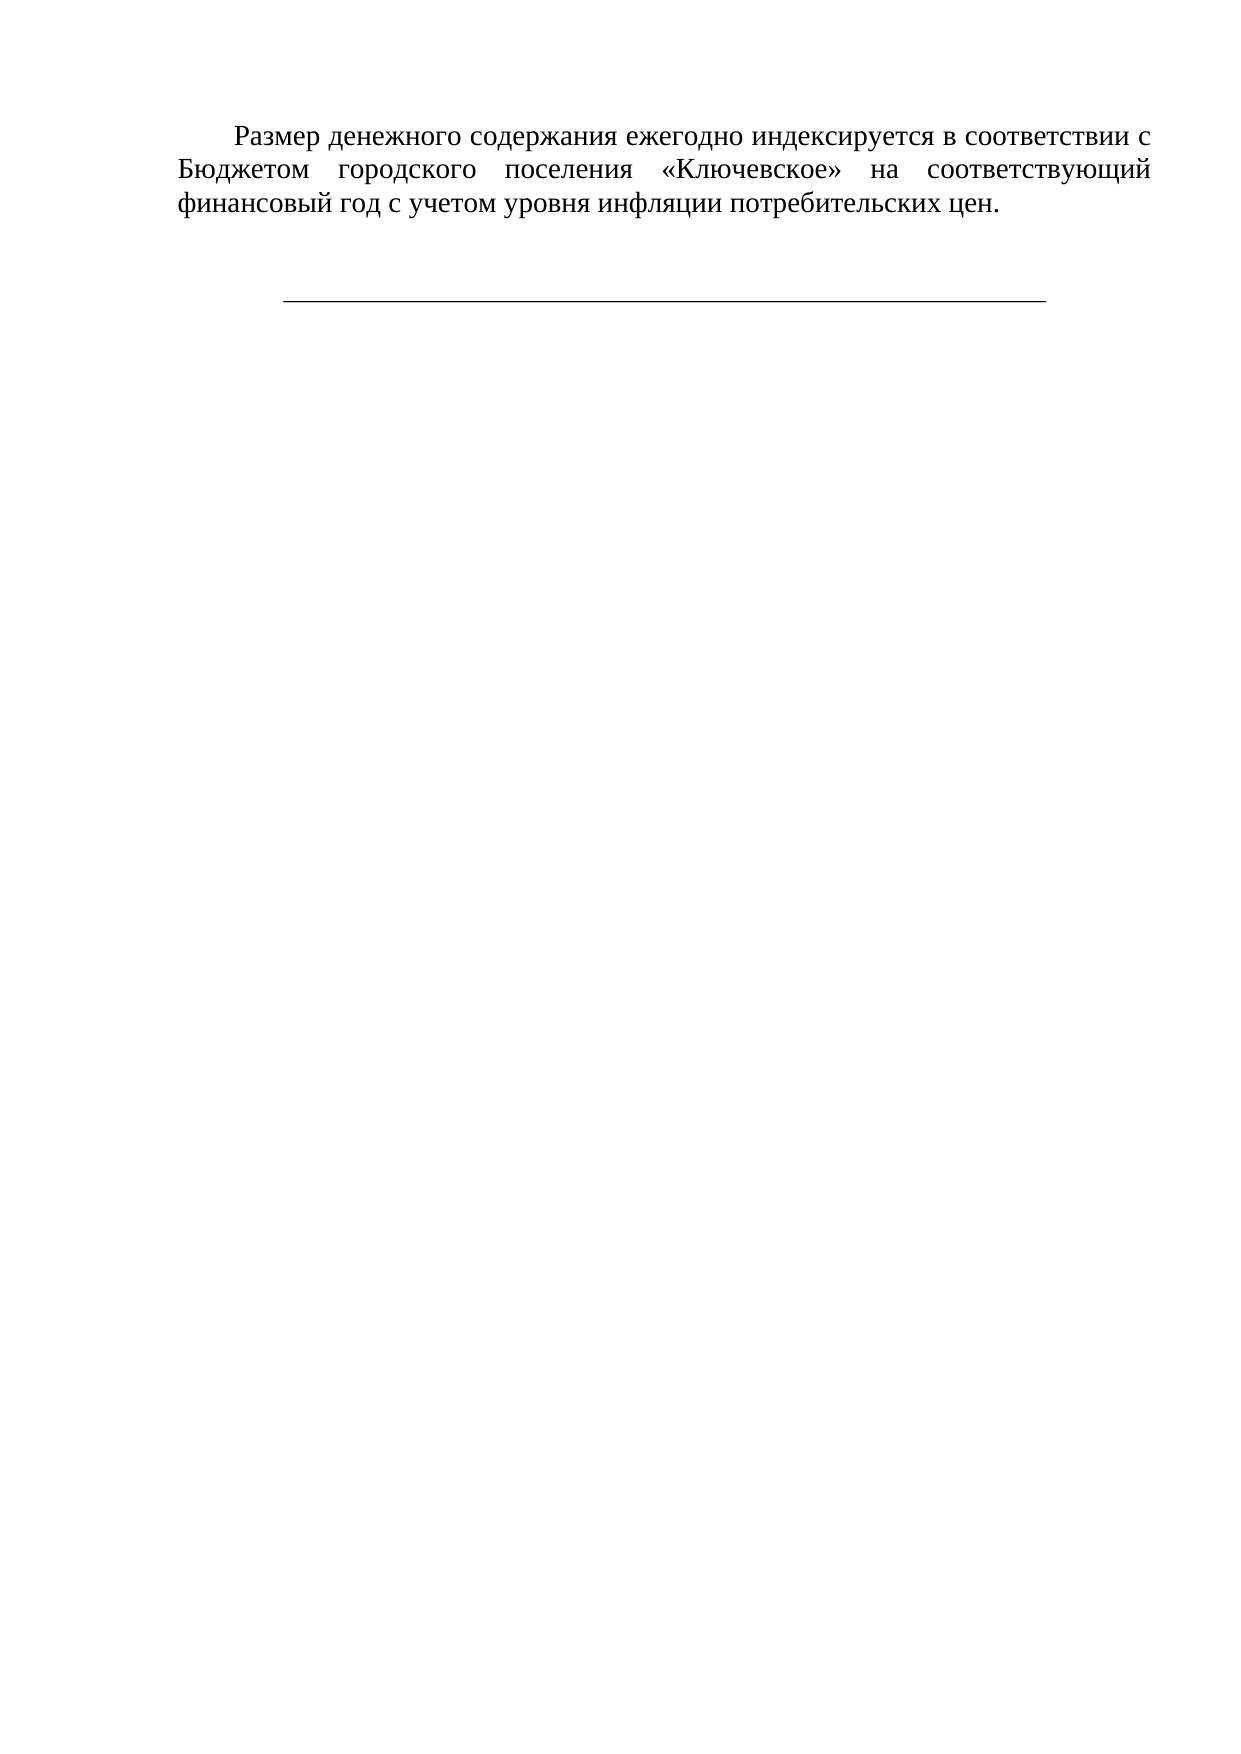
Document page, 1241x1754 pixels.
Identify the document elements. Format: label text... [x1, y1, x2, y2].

text Размер денежного содержания ежегодно индексируется в соответствии с Бюджетом городского поселения «Ключевское» на соответствующий финансовый год с учетом уровня инфляции потребительских цен. [177, 118, 1152, 219]
text _____________________________________________________________ [177, 276, 1152, 305]
